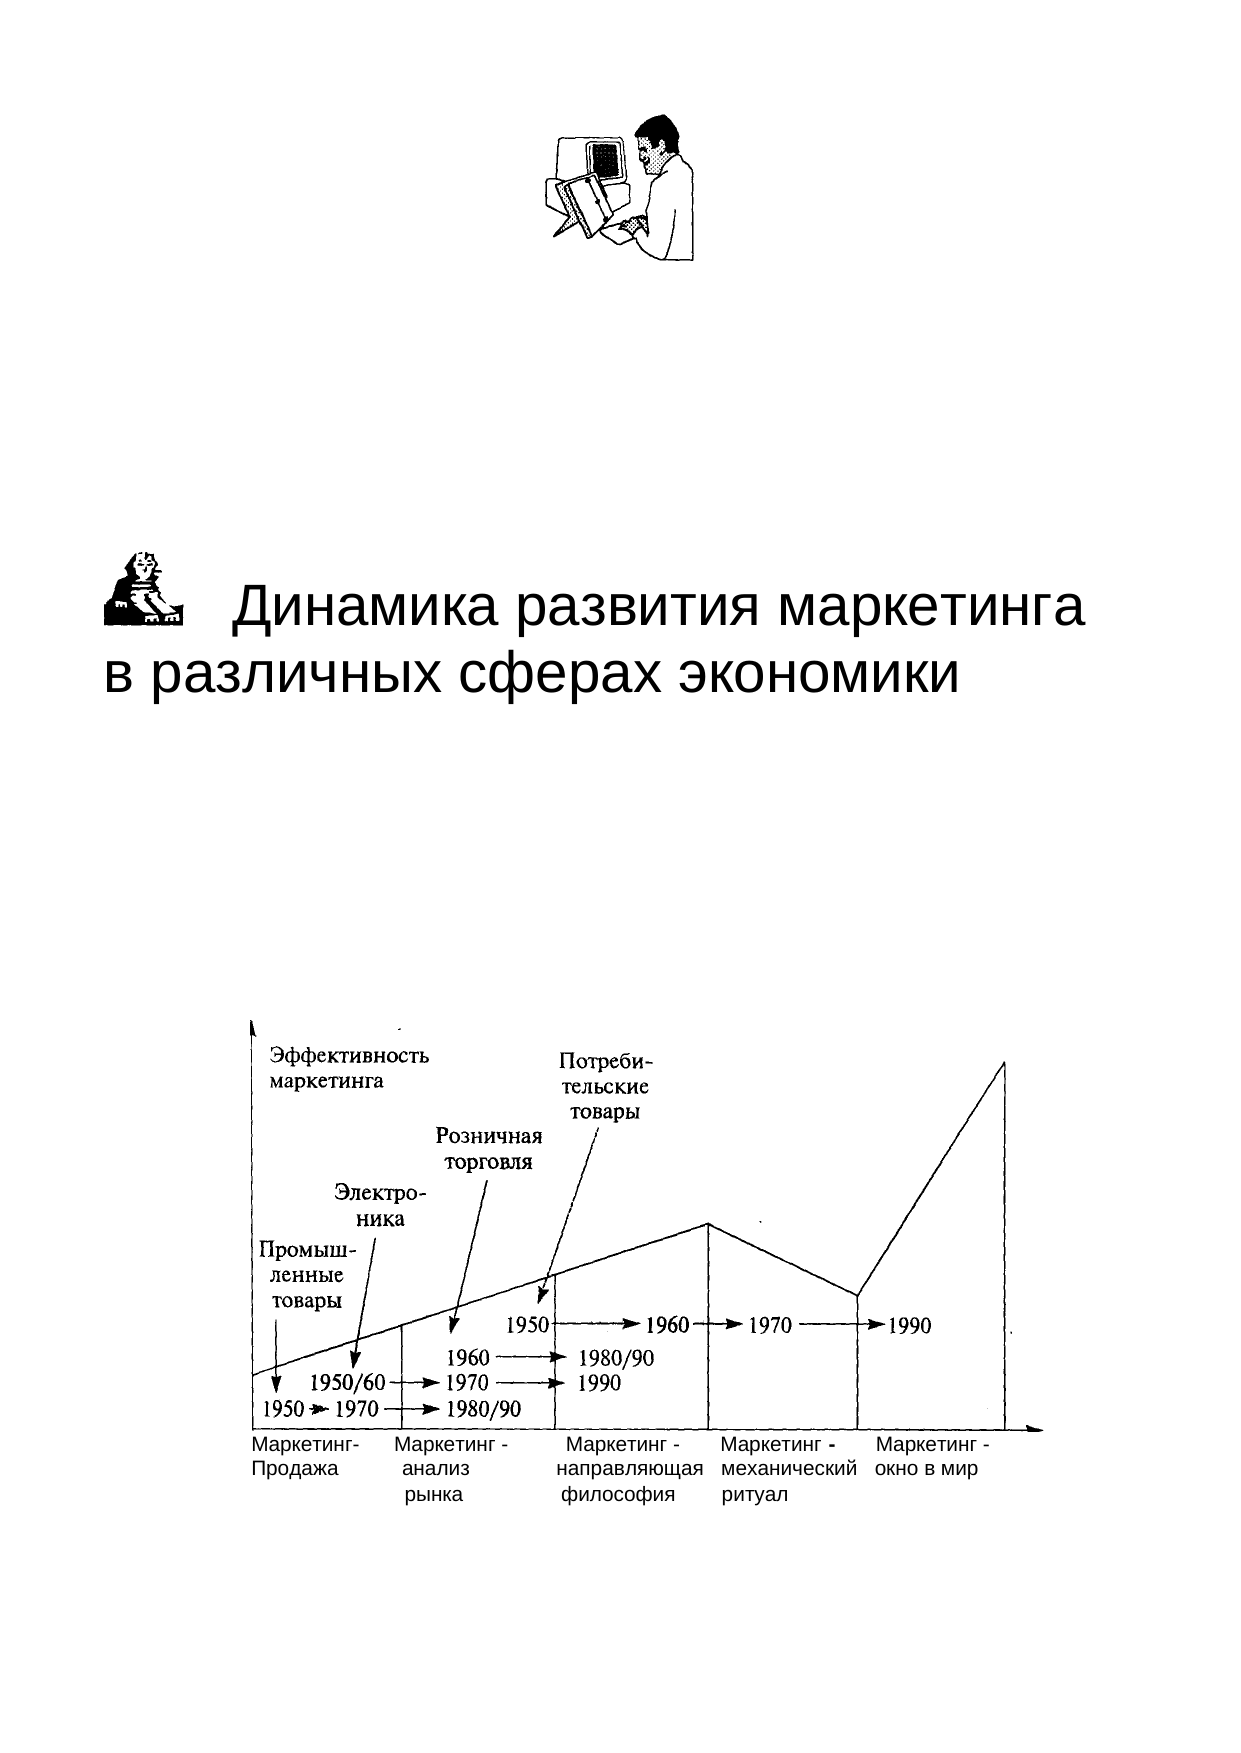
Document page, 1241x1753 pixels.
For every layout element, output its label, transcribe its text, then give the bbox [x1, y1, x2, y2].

text Маркетинг- Маркетинг - Маркетинг - Маркетинг - Маркетинг - [177, 1432, 1123, 1456]
picture [542, 114, 695, 263]
text Продажа анализ направляющая механический окно в мир [177, 1458, 1123, 1480]
text рынка философия ритуал [103, 1482, 1123, 1506]
picture [250, 1019, 1048, 1432]
picture [103, 551, 184, 626]
text Динамика развития маркетинга в различных сферах экономики [103, 552, 1123, 705]
